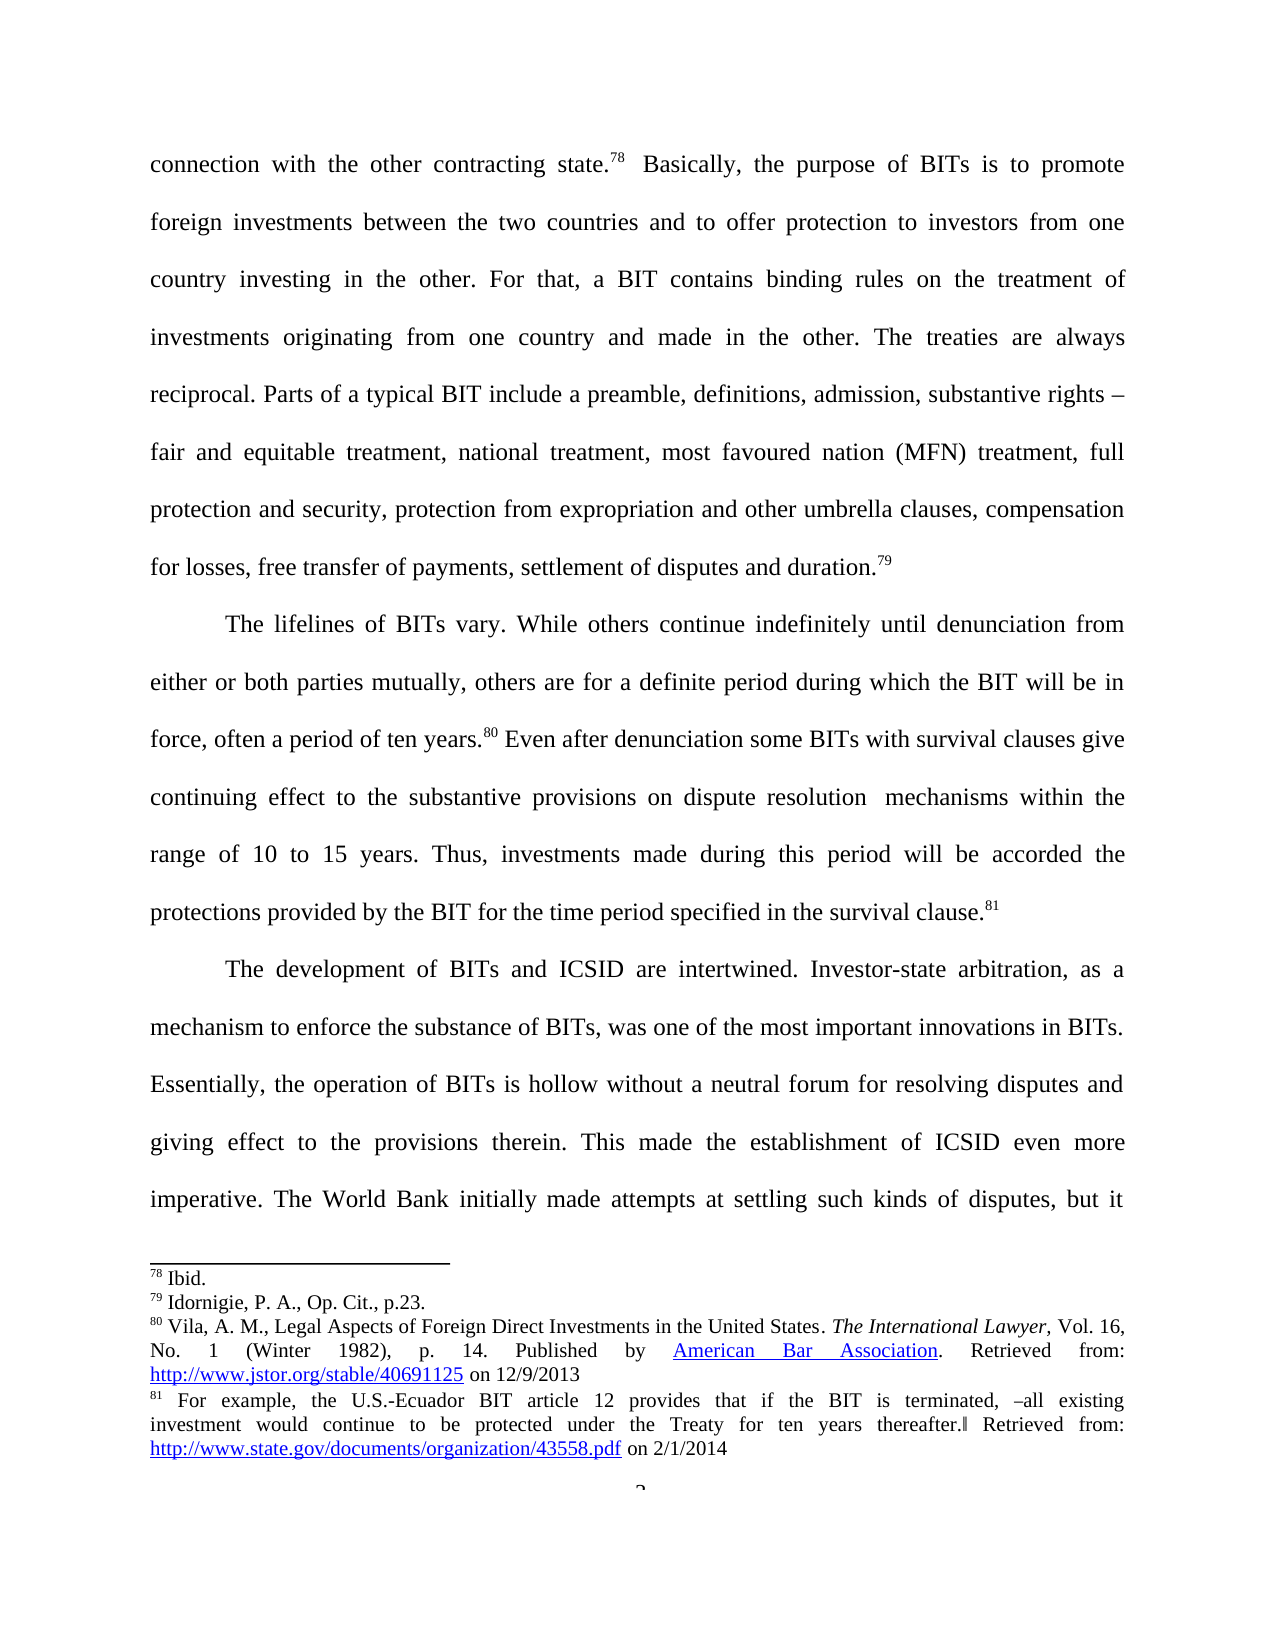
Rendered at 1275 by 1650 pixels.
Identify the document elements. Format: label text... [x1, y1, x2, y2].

text The development of BITs and ICSID are intertwined. Investor-state arbitration, as a mechanism to enforce the substance of BITs, was one of the most important innovations in BITs. Essentially, the operation of BITs is hollow without a neutral forum for resolving disputes and giving effect to the provisions therein. This made the establishment of ICSID even more imperative. The World Bank initially made attempts at settling such kinds of disputes, but it [150, 954, 1125, 1213]
text 81 For example, the U.S.-Ecuador BIT article 12 provides that if the BIT is terminated, ―all existing investment would continue to be protected under the Treaty for ten years thereafter.‖ Retrieved from: http://www.state.gov/documents/organization/43558.pdf on 2/1/2014 [150, 1388, 1125, 1460]
text The lifelines of BITs vary. While others continue indefinitely until denunciation from either or both parties mutually, others are for a definite period during which the BIT will be in force, often a period of ten years.80 Even after denunciation some BITs with survival clauses give continuing effect to the substantive provisions on dispute resolution mechanisms within the range of 10 to 15 years. Thus, investments made during this period will be accorded the protections provided by the BIT for the time period specified in the survival clause.81 [150, 609, 1126, 926]
text 79 Idornigie, P. A., Op. Cit., p.23. [150, 1290, 1139, 1314]
text 80 Vila, A. M., Legal Aspects of Foreign Direct Investments in the United States. The International Lawyer, Vol. 16, No. 1 (Winter 1982), p. 14. Published by American Bar Association. Retrieved from: http://www.jstor.org/stable/40691125 on 12/9/2013 [150, 1314, 1125, 1386]
text 78 Ibid. [150, 1266, 1139, 1290]
text connection with the other contracting state.78 Basically, the purpose of BITs is to promote foreign investments between the two countries and to offer protection to investors from one country investing in the other. For that, a BIT contains binding rules on the treatment of investments originating from one country and made in the other. The treaties are always reciprocal. Parts of a typical BIT include a preamble, definitions, admission, substantive rights – fair and equitable treatment, national treatment, most favoured nation (MFN) treatment, full protection and security, protection from expropriation and other umbrella clauses, compensation for losses, free transfer of payments, settlement of disputes and duration.79 [150, 149, 1125, 580]
